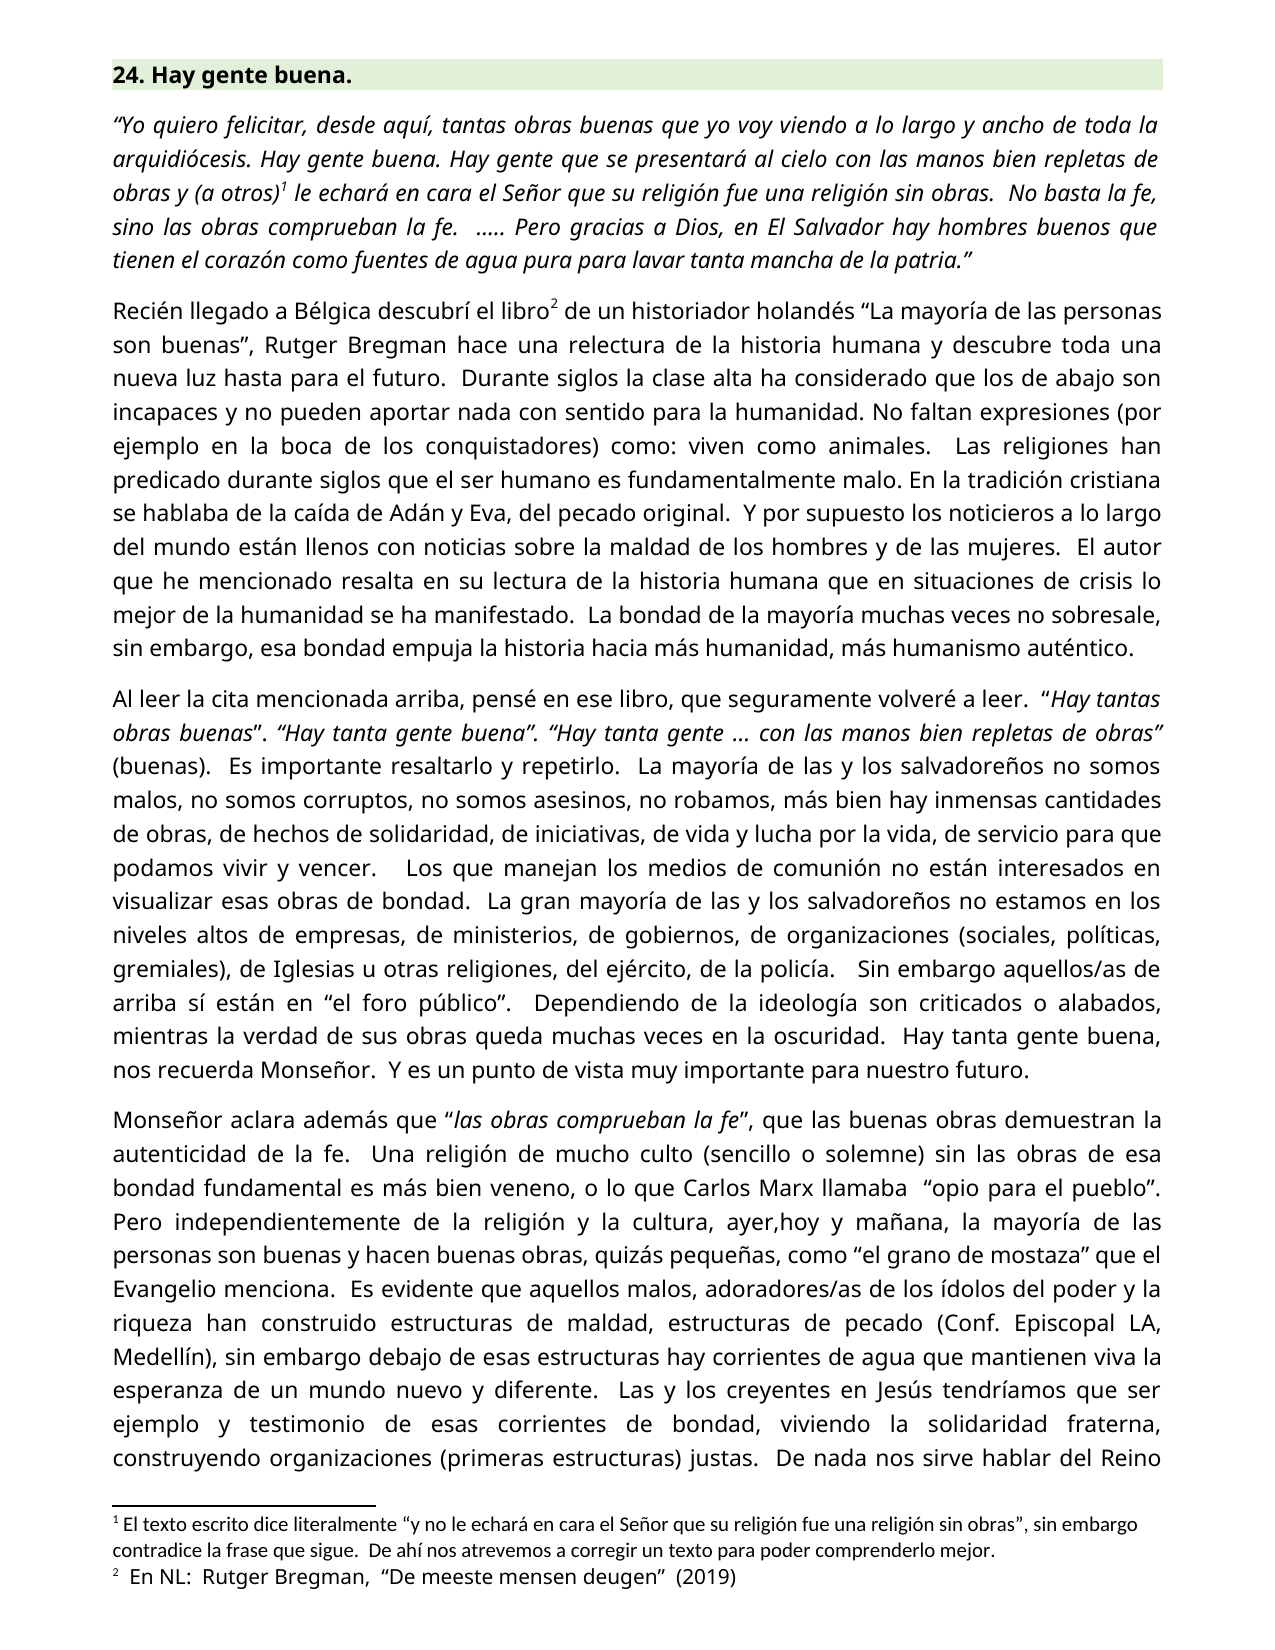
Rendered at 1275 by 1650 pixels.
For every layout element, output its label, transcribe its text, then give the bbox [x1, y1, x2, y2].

text “Yo quiero felicitar, desde aquí, tantas obras buenas que yo voy viendo a lo largo y ancho de toda la arquidiócesis. Hay gente buena. Hay gente que se presentará al cielo con las manos bien repletas de obras y (a otros) le echará en cara el Señor que su religión fue una religión sin obras. No basta la fe, sino las obras comprueban la fe. ….. Pero gracias a Dios, en El Salvador hay hombres buenos que tienen el corazón como fuentes de agua pura para lavar tanta mancha de la patria.” [112, 109, 1163, 276]
text 24. Hay gente buena. [112, 59, 1163, 90]
text Recién llegado a Bélgica descubrí el libro de un historiador holandés “La mayoría de las personas son buenas”, Rutger Bregman hace una relectura de la historia humana y descubre toda una nueva luz hasta para el futuro. Durante siglos la clase alta ha considerado que los de abajo son incapaces y no pueden aportar nada con sentido para la humanidad. No faltan expresiones (por ejemplo en la boca de los conquistadores) como: viven como animales. Las religiones han predicado durante siglos que el ser humano es fundamentalmente malo. En la tradición cristiana se hablaba de la caída de Adán y Eva, del pecado original. Y por supuesto los noticieros a lo largo del mundo están llenos con noticias sobre la maldad de los hombres y de las mujeres. El autor que he mencionado resalta en su lectura de la historia humana que en situaciones de crisis lo mejor de la humanidad se ha manifestado. La bondad de la mayoría muchas veces no sobresale, sin embargo, esa bondad empuja la historia hacia más humanidad, más humanismo auténtico. [112, 295, 1163, 664]
text Al leer la cita mencionada arriba, pensé en ese libro, que seguramente volveré a leer. “Hay tantas obras buenas”. “Hay tanta gente buena”. “Hay tanta gente … con las manos bien repletas de obras” (buenas). Es importante resaltarlo y repetirlo. La mayoría de las y los salvadoreños no somos malos, no somos corruptos, no somos asesinos, no robamos, más bien hay inmensas cantidades de obras, de hechos de solidaridad, de iniciativas, de vida y lucha por la vida, de servicio para que podamos vivir y vencer. Los que manejan los medios de comunión no están interesados en visualizar esas obras de bondad. La gran mayoría de las y los salvadoreños no estamos en los niveles altos de empresas, de ministerios, de gobiernos, de organizaciones (sociales, políticas, gremiales), de Iglesias u otras religiones, del ejército, de la policía. Sin embargo aquellos/as de arriba sí están en “el foro público”. Dependiendo de la ideología son criticados o alabados, mientras la verdad de sus obras queda muchas veces en la oscuridad. Hay tanta gente buena, nos recuerda Monseñor. Y es un punto de vista muy importante para nuestro futuro. [112, 683, 1163, 1085]
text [112, 1104, 1163, 1473]
